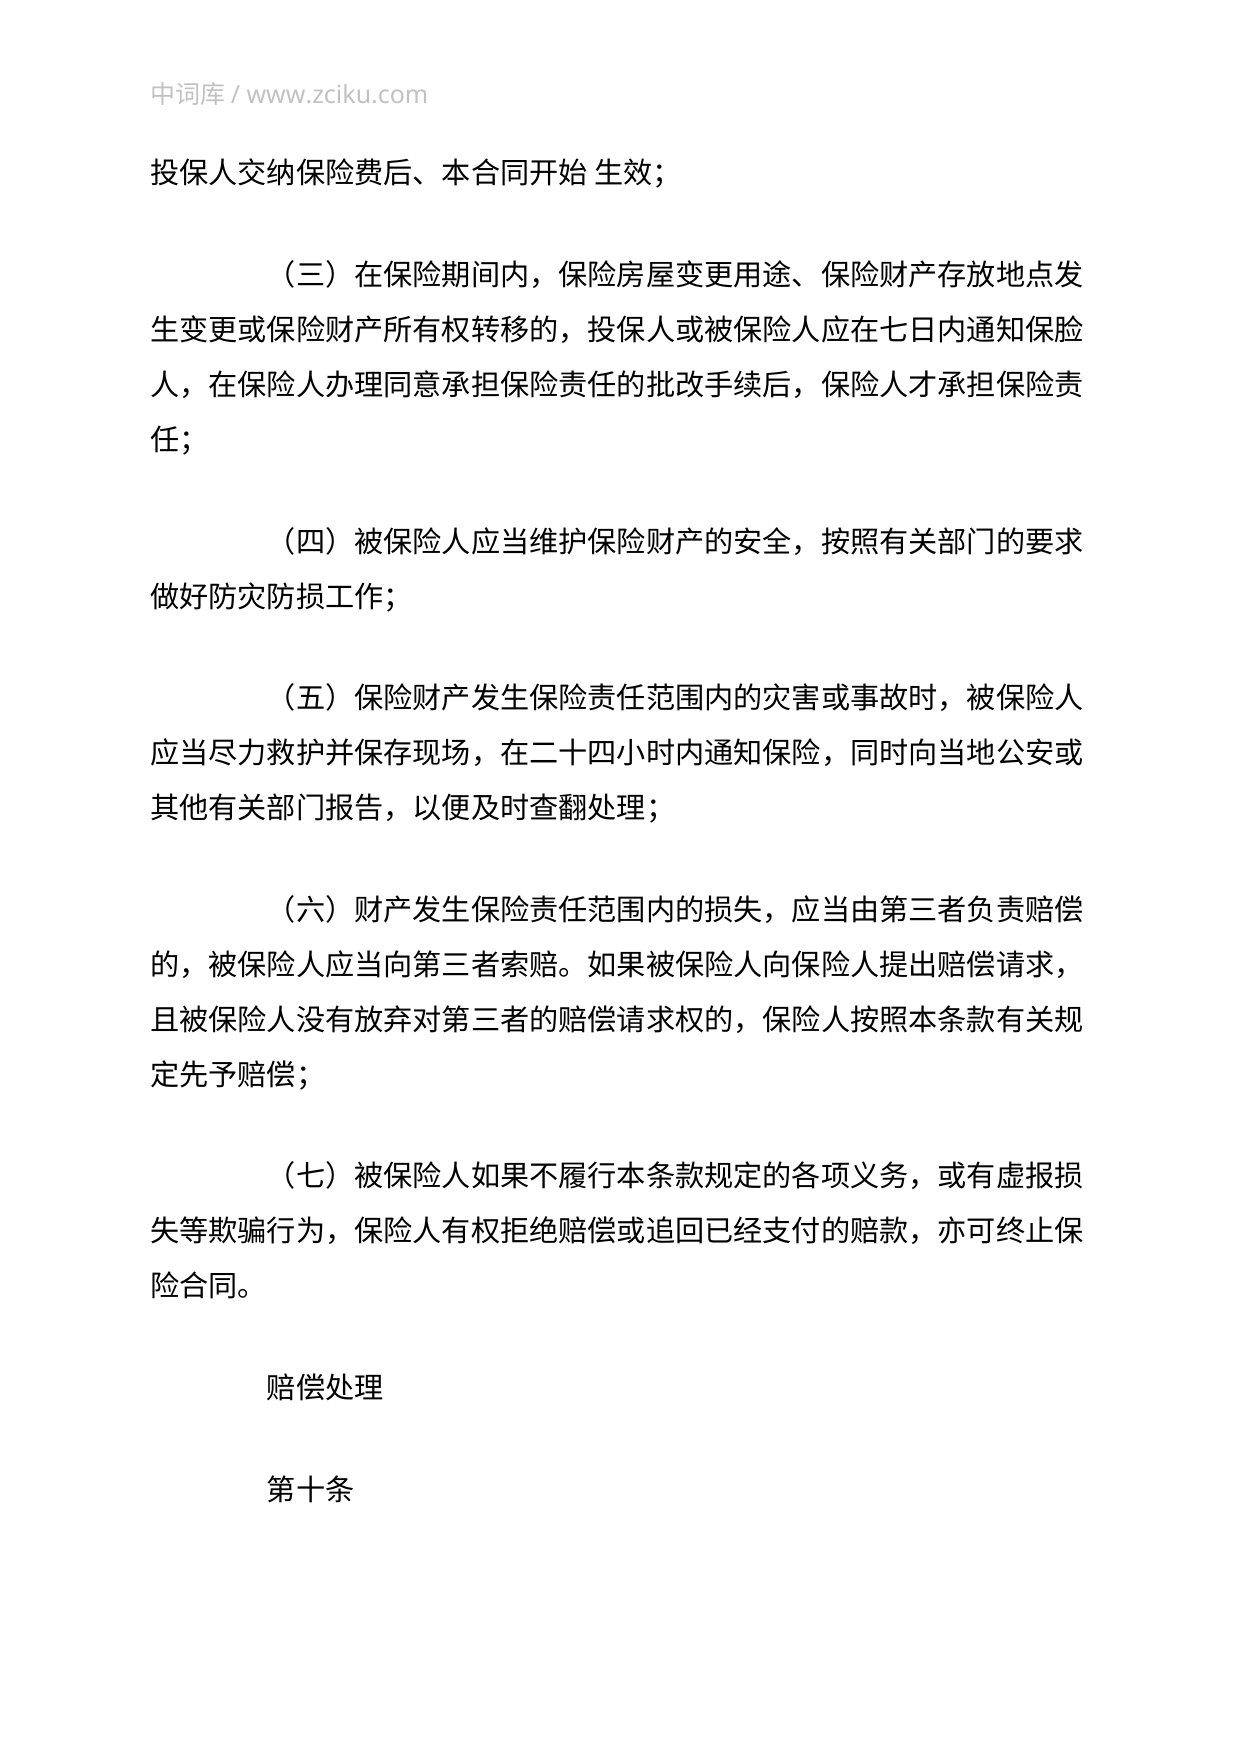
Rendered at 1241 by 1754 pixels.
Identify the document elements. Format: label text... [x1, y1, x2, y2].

text （三）在保险期间内，保险房屋变更用途、保险财产存放地点发生变更或保险财产所有权转移的，投保人或被保险人应在七日内通知保脸人，在保险人办理同意承担保险责任的批改手续后，保险人才承担保险责任； [150, 252, 1090, 459]
text （五）保险财产发生保险责任范围内的灾害或事故时，被保险人应当尽力救护并保存现场，在二十四小时内通知保险，同时向当地公安或其他有关部门报告，以便及时查翻处理； [150, 675, 1090, 827]
text （七）被保险人如果不履行本条款规定的各项义务，或有虚报损失等欺骗行为，保险人有权拒绝赔偿或追回已经支付的赔款，亦可终止保险合同。 [150, 1153, 1090, 1305]
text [150, 150, 1090, 192]
text （六）财产发生保险责任范围内的损失，应当由第三者负责赔偿的，被保险人应当向第三者索赔。如果被保险人向保险人提出赔偿请求，且被保险人没有放弃对第三者的赔偿请求权的，保险人按照本条款有关规定先予赔偿； [150, 886, 1090, 1093]
text （四）被保险人应当维护保险财产的安全，按照有关部门的要求做好防灾防损工作； [150, 518, 1090, 615]
text 赔偿处理 [150, 1364, 1090, 1407]
text 第十条 [150, 1466, 1090, 1508]
